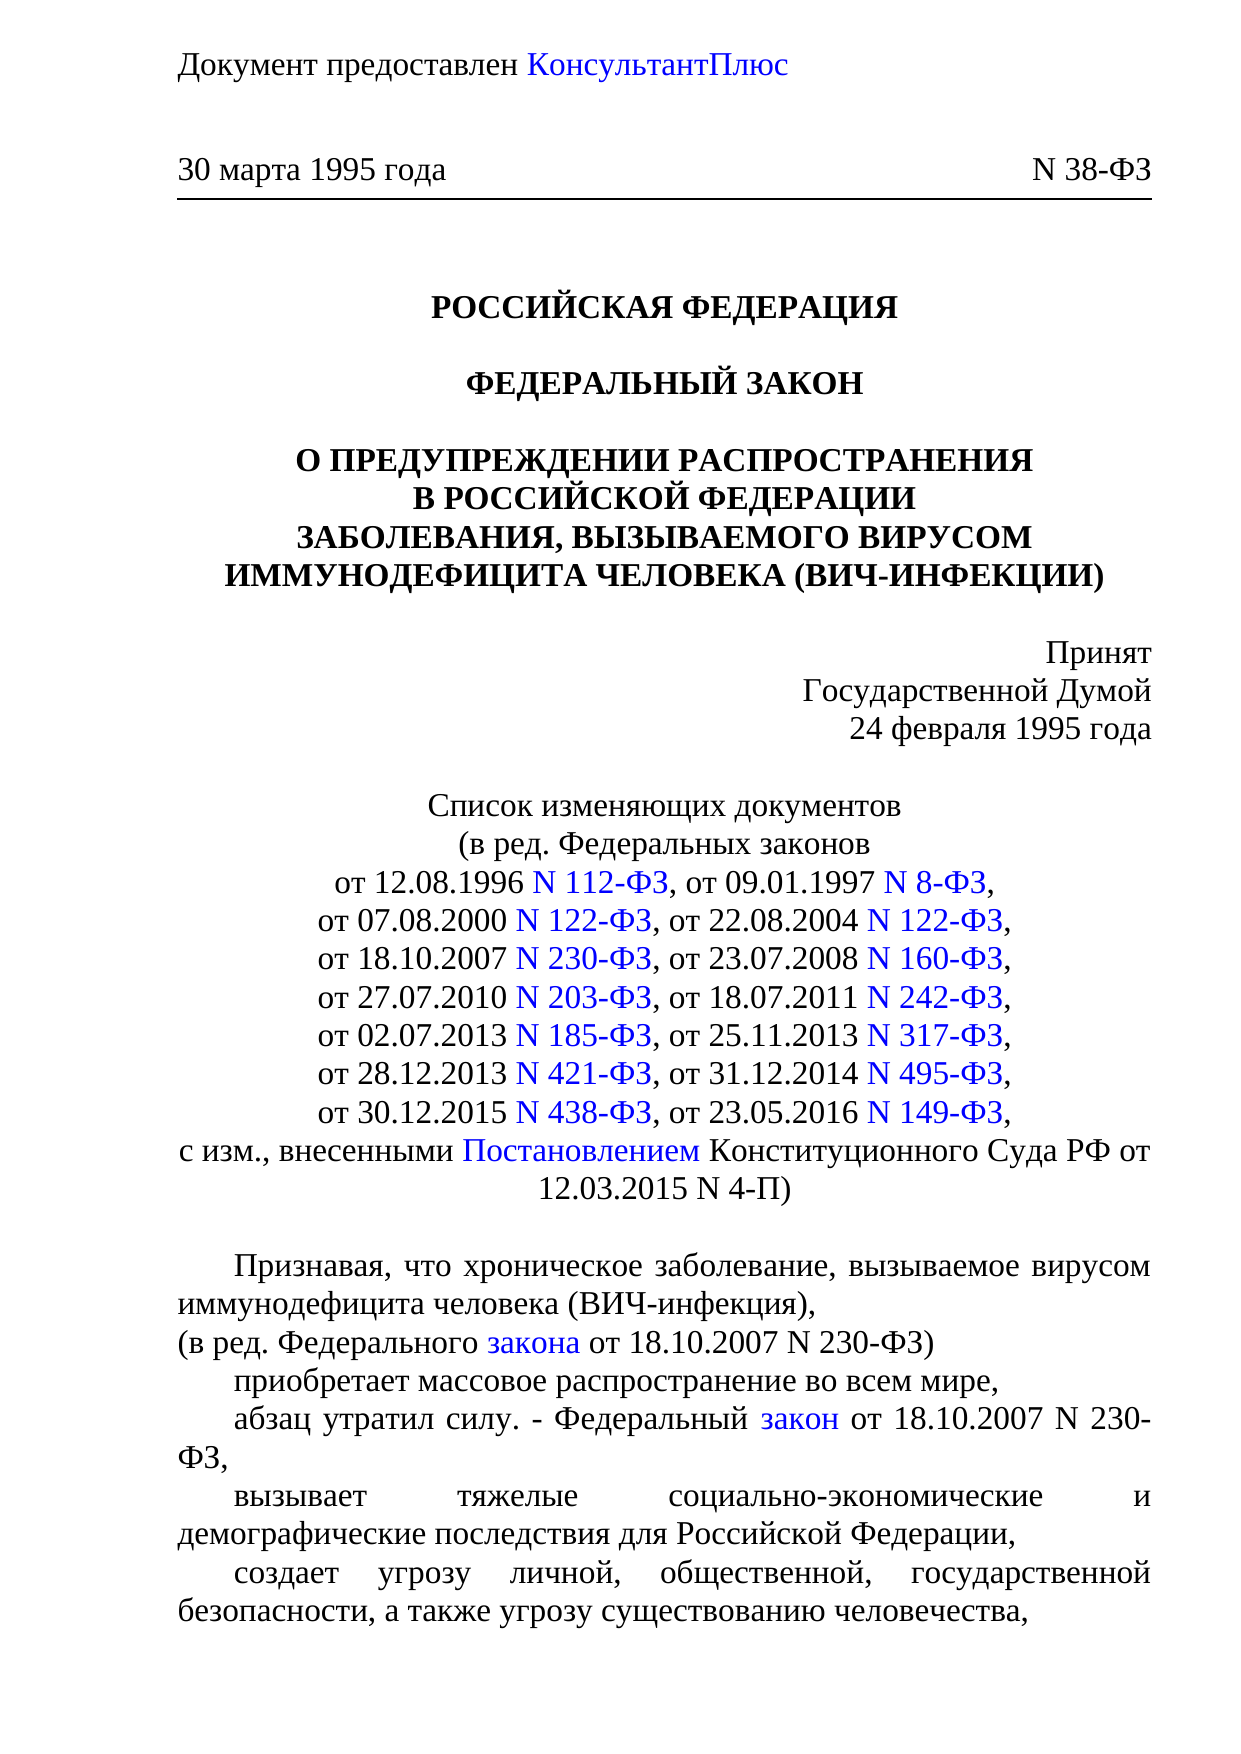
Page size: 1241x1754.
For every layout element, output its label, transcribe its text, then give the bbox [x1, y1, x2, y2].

text (в ред. Федеральных законов [177, 823, 1152, 862]
text создает угрозу личной, общественной, государственной безопасности, а также угрозу существованию человечества, [177, 1552, 1152, 1628]
text от 30.12.2015 N 438-ФЗ, от 23.05.2016 N 149-ФЗ, [177, 1092, 1152, 1130]
text от 18.10.2007 N 230-ФЗ, от 23.07.2008 N 160-ФЗ, [177, 938, 1152, 977]
text от 02.07.2013 N 185-ФЗ, от 25.11.2013 N 317-ФЗ, [177, 1015, 1152, 1053]
title В РОССИЙСКОЙ ФЕДЕРАЦИИ [177, 478, 1152, 517]
text вызывает тяжелые социально-экономические и демографические последствия для Российской Федерации, [177, 1475, 1152, 1552]
title ФЕДЕРАЛЬНЫЙ ЗАКОН [177, 363, 1152, 402]
text от 12.08.1996 N 112-ФЗ, от 09.01.1997 N 8-ФЗ, [177, 862, 1152, 900]
text (в ред. Федерального закона от 18.10.2007 N 230-ФЗ) [177, 1322, 1152, 1360]
text от 28.12.2013 N 421-ФЗ, от 31.12.2014 N 495-ФЗ, [177, 1053, 1152, 1092]
title РОССИЙСКАЯ ФЕДЕРАЦИЯ [177, 287, 1152, 325]
text Список изменяющих документов [177, 785, 1152, 823]
title ЗАБОЛЕВАНИЯ, ВЫЗЫВАЕМОГО ВИРУСОМ ИММУНОДЕФИЦИТА ЧЕЛОВЕКА (ВИЧ-ИНФЕКЦИИ) [177, 517, 1152, 593]
text приобретает массовое распространение во всем мире, [177, 1360, 1152, 1398]
text от 07.08.2000 N 122-ФЗ, от 22.08.2004 N 122-ФЗ, [177, 900, 1152, 938]
title О ПРЕДУПРЕЖДЕНИИ РАСПРОСТРАНЕНИЯ [177, 440, 1152, 478]
table_header N 38-ФЗ [664, 150, 1152, 188]
table_header 30 марта 1995 года [177, 150, 664, 188]
text абзац утратил силу. - Федеральный закон от 18.10.2007 N 230-ФЗ, [177, 1398, 1152, 1475]
text Признавая, что хроническое заболевание, вызываемое вирусом иммунодефицита человека (ВИЧ-инфекция), [177, 1245, 1152, 1322]
text 24 февраля 1995 года [177, 708, 1152, 747]
text Принят [177, 632, 1152, 670]
text от 27.07.2010 N 203-ФЗ, от 18.07.2011 N 242-ФЗ, [177, 977, 1152, 1015]
title Документ предоставлен КонсультантПлюс [177, 44, 1152, 111]
text с изм., внесенными Постановлением Конституционного Суда РФ от 12.03.2015 N 4-П) [177, 1130, 1152, 1207]
text Государственной Думой [177, 670, 1152, 708]
